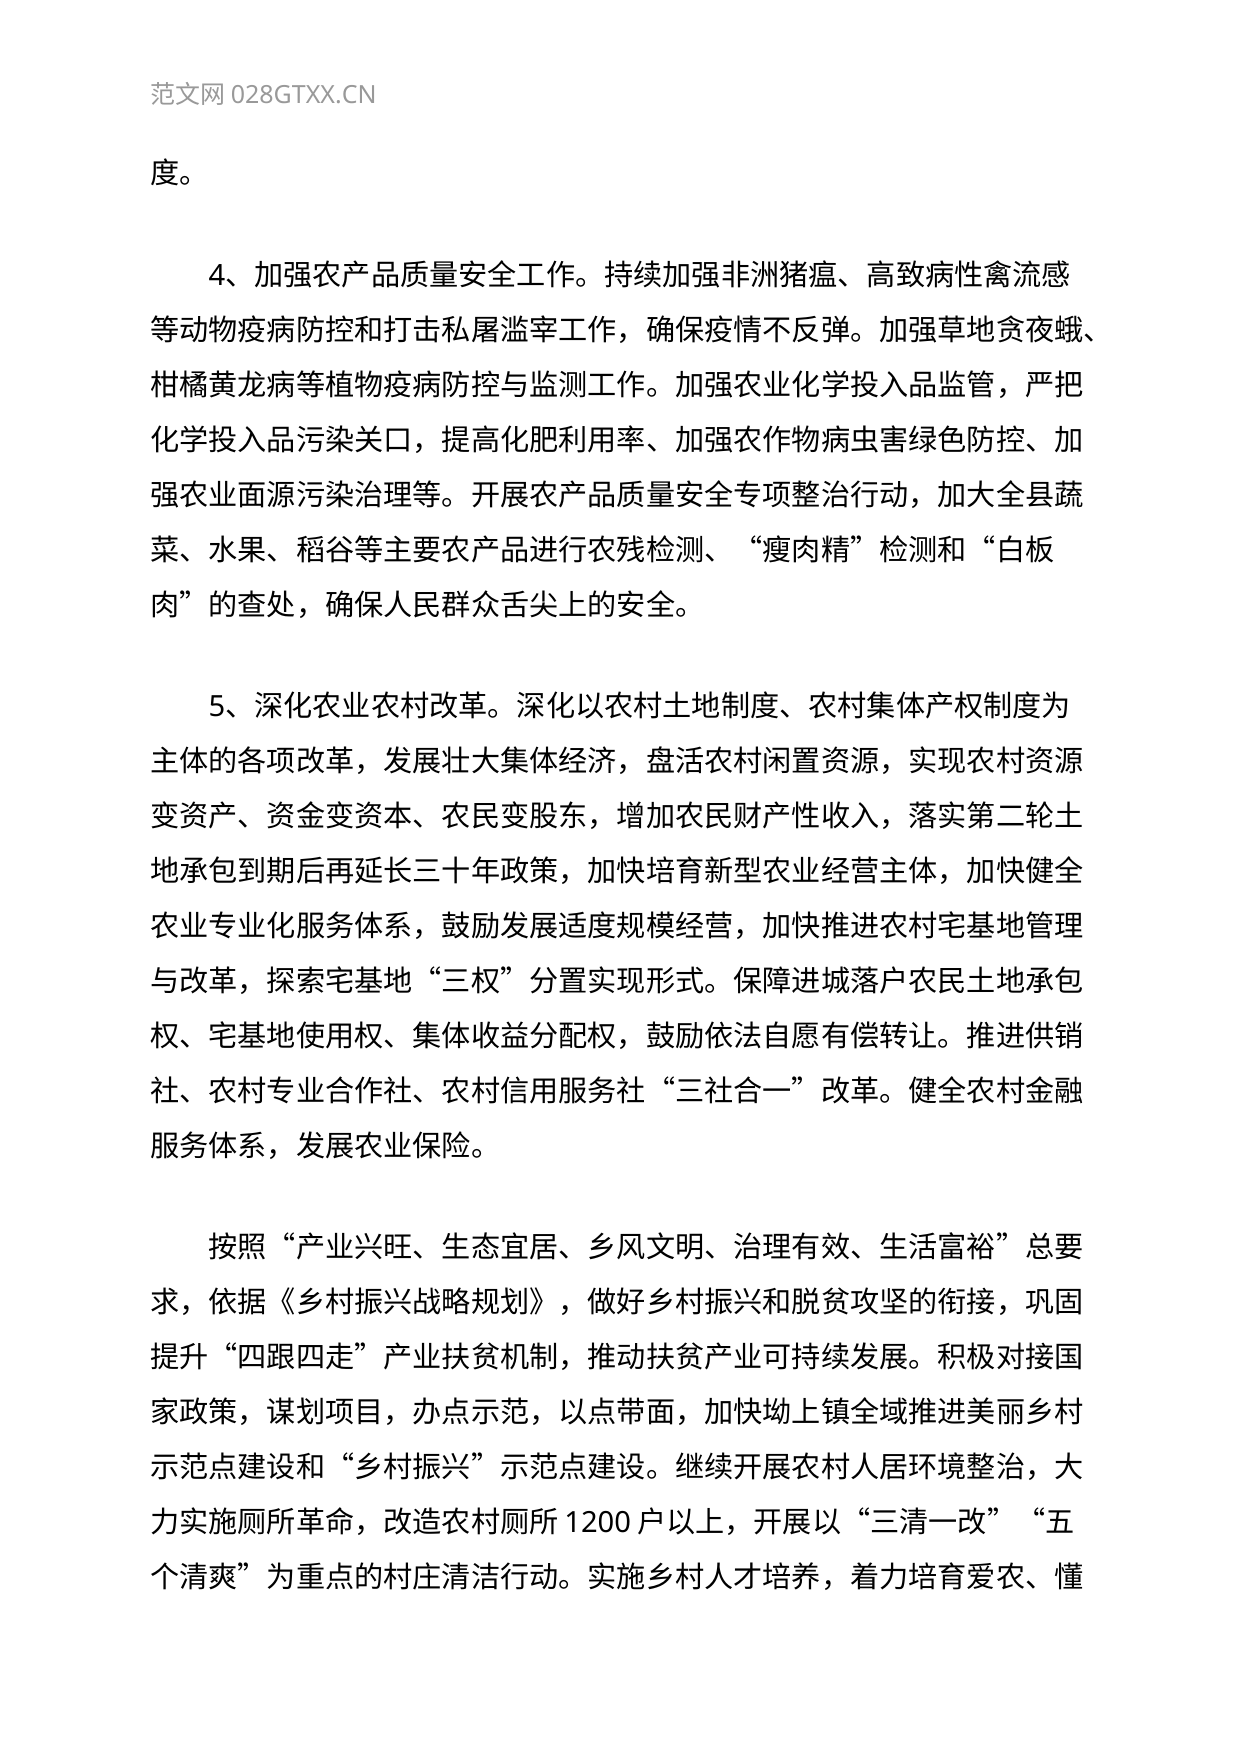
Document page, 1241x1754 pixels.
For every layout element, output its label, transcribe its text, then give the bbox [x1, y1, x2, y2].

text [150, 150, 1090, 192]
text 5、深化农业农村改革。深化以农村土地制度、农村集体产权制度为主体的各项改革，发展壮大集体经济，盘活农村闲置资源，实现农村资源变资产、资金变资本、农民变股东，增加农民财产性收入，落实第二轮土地承包到期后再延长三十年政策，加快培育新型农业经营主体，加快健全农业专业化服务体系，鼓励发展适度规模经营，加快推进农村宅基地管理与改革，探索宅基地“三权”分置实现形式。保障进城落户农民土地承包权、宅基地使用权、集体收益分配权，鼓励依法自愿有偿转让。推进供销社、农村专业合作社、农村信用服务社“三社合一”改革。健全农村金融服务体系，发展农业保险。 [150, 683, 1090, 1164]
text 4、加强农产品质量安全工作。持续加强非洲猪瘟、高致病性禽流感等动物疫病防控和打击私屠滥宰工作，确保疫情不反弹。加强草地贪夜蛾、柑橘黄龙病等植物疫病防控与监测工作。加强农业化学投入品监管，严把化学投入品污染关口，提高化肥利用率、加强农作物病虫害绿色防控、加强农业面源污染治理等。开展农产品质量安全专项整治行动，加大全县蔬菜、水果、稻谷等主要农产品进行农残检测、“瘦肉精”检测和“白板肉”的查处，确保人民群众舌尖上的安全。 [150, 252, 1090, 623]
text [150, 1224, 1090, 1596]
